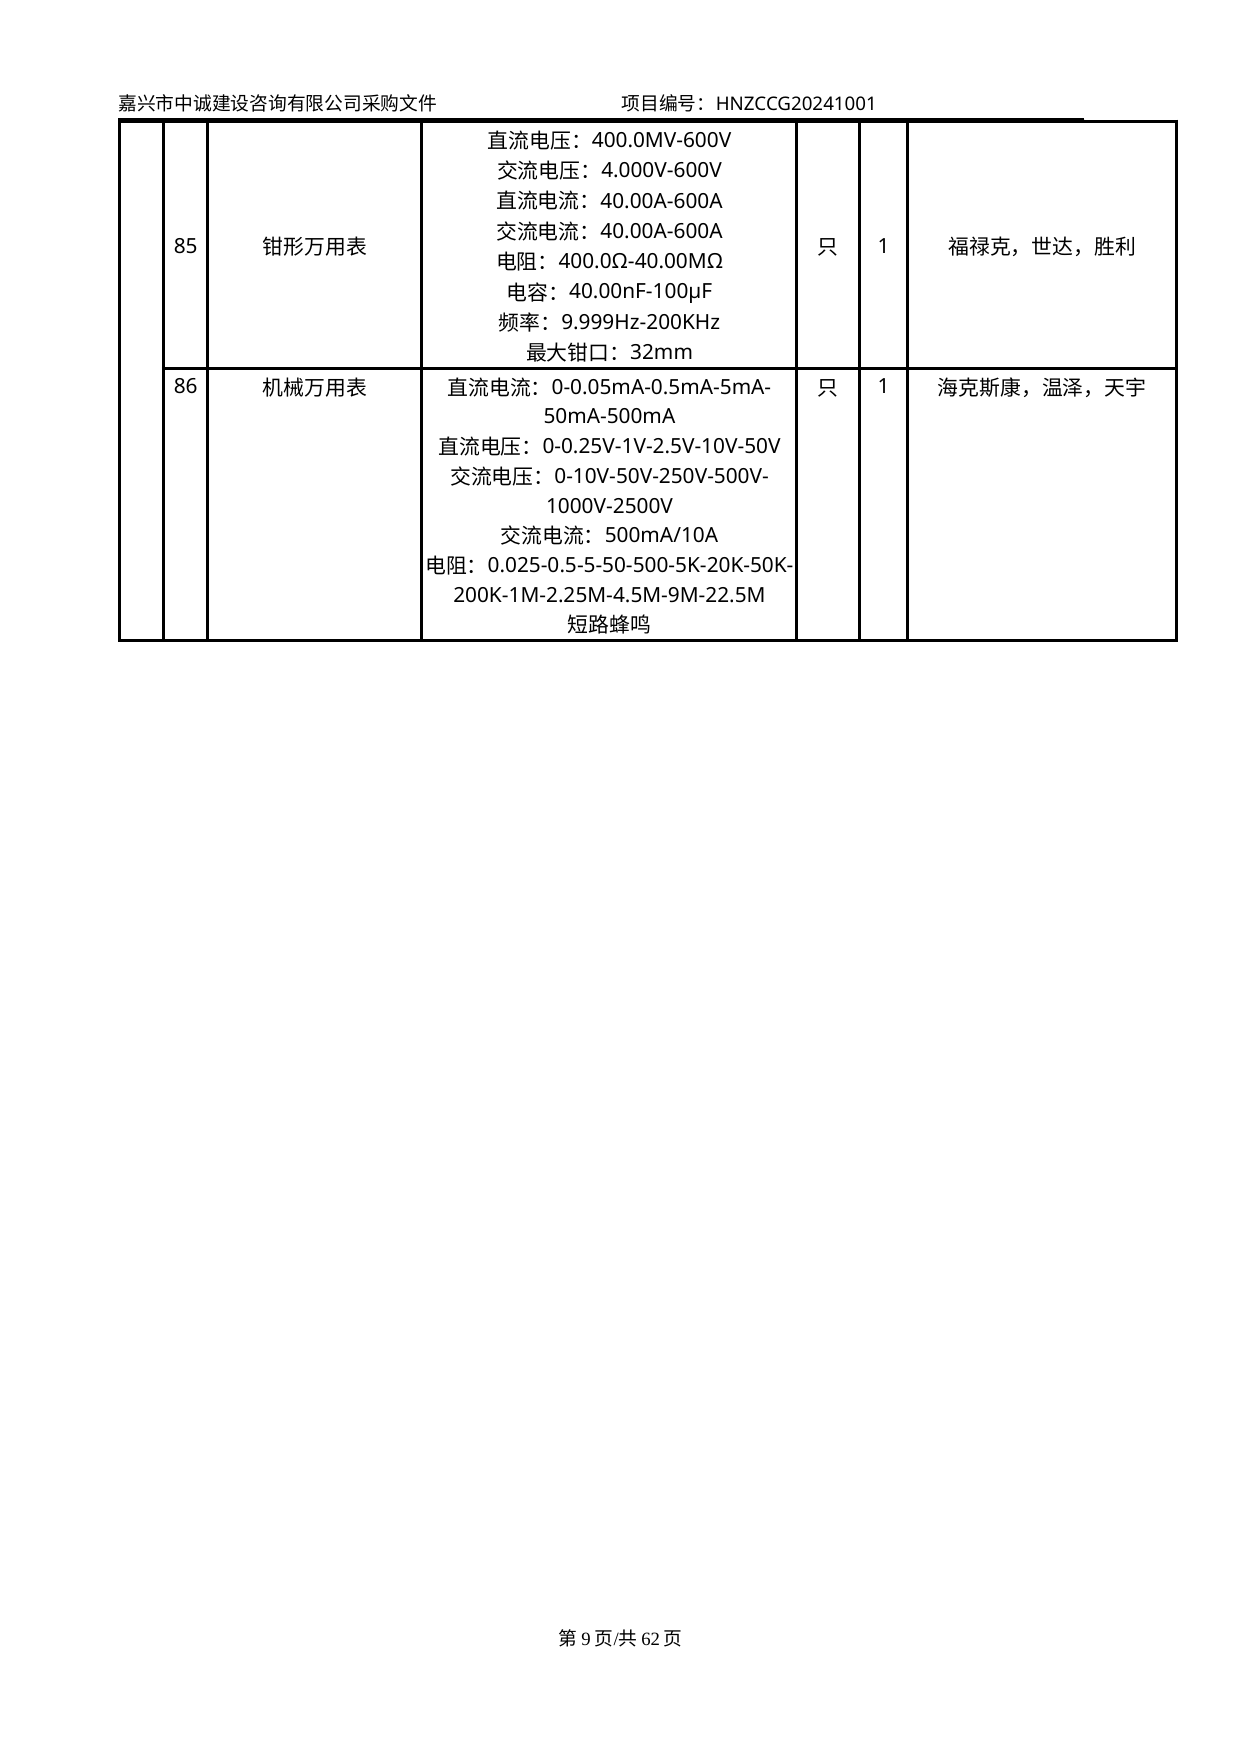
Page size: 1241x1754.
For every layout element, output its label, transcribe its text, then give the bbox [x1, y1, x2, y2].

table_cell 只 [798, 370, 858, 638]
table_cell 直流电流：0-0.05mA-0.5mA-5mA-50mA-500mA 直流电压：0-0.25V-1V-2.5V-10V-50V 交流电压：0-10V-50V-250V-500V-1000V-2500V 交流电流：500mA/10A 电阻：0.025-0.5-5-50-500-5K-20K-50K-200K-1M-2.25M-4.5M-9M-22.5M 短路蜂鸣 [423, 370, 795, 638]
table_cell 机械万用表 [209, 370, 420, 638]
table_cell 福禄克，世达，胜利 [909, 123, 1175, 367]
table_cell 1 [861, 123, 906, 367]
table_cell 85 [165, 123, 206, 367]
table_cell 海克斯康，温泽，天宇 [909, 370, 1175, 638]
table_cell 86 [165, 370, 206, 638]
table_cell 1 [861, 370, 906, 638]
table_cell 直流电压：400.0MV-600V 交流电压：4.000V-600V 直流电流：40.00A-600A 交流电流：40.00A-600A 电阻：400.0Ω-40.00MΩ 电容：40.00nF-100μF 频率：9.999Hz-200KHz 最大钳口：32mm [423, 123, 795, 367]
table_cell 钳形万用表 [209, 123, 420, 367]
table_cell 只 [798, 123, 858, 367]
